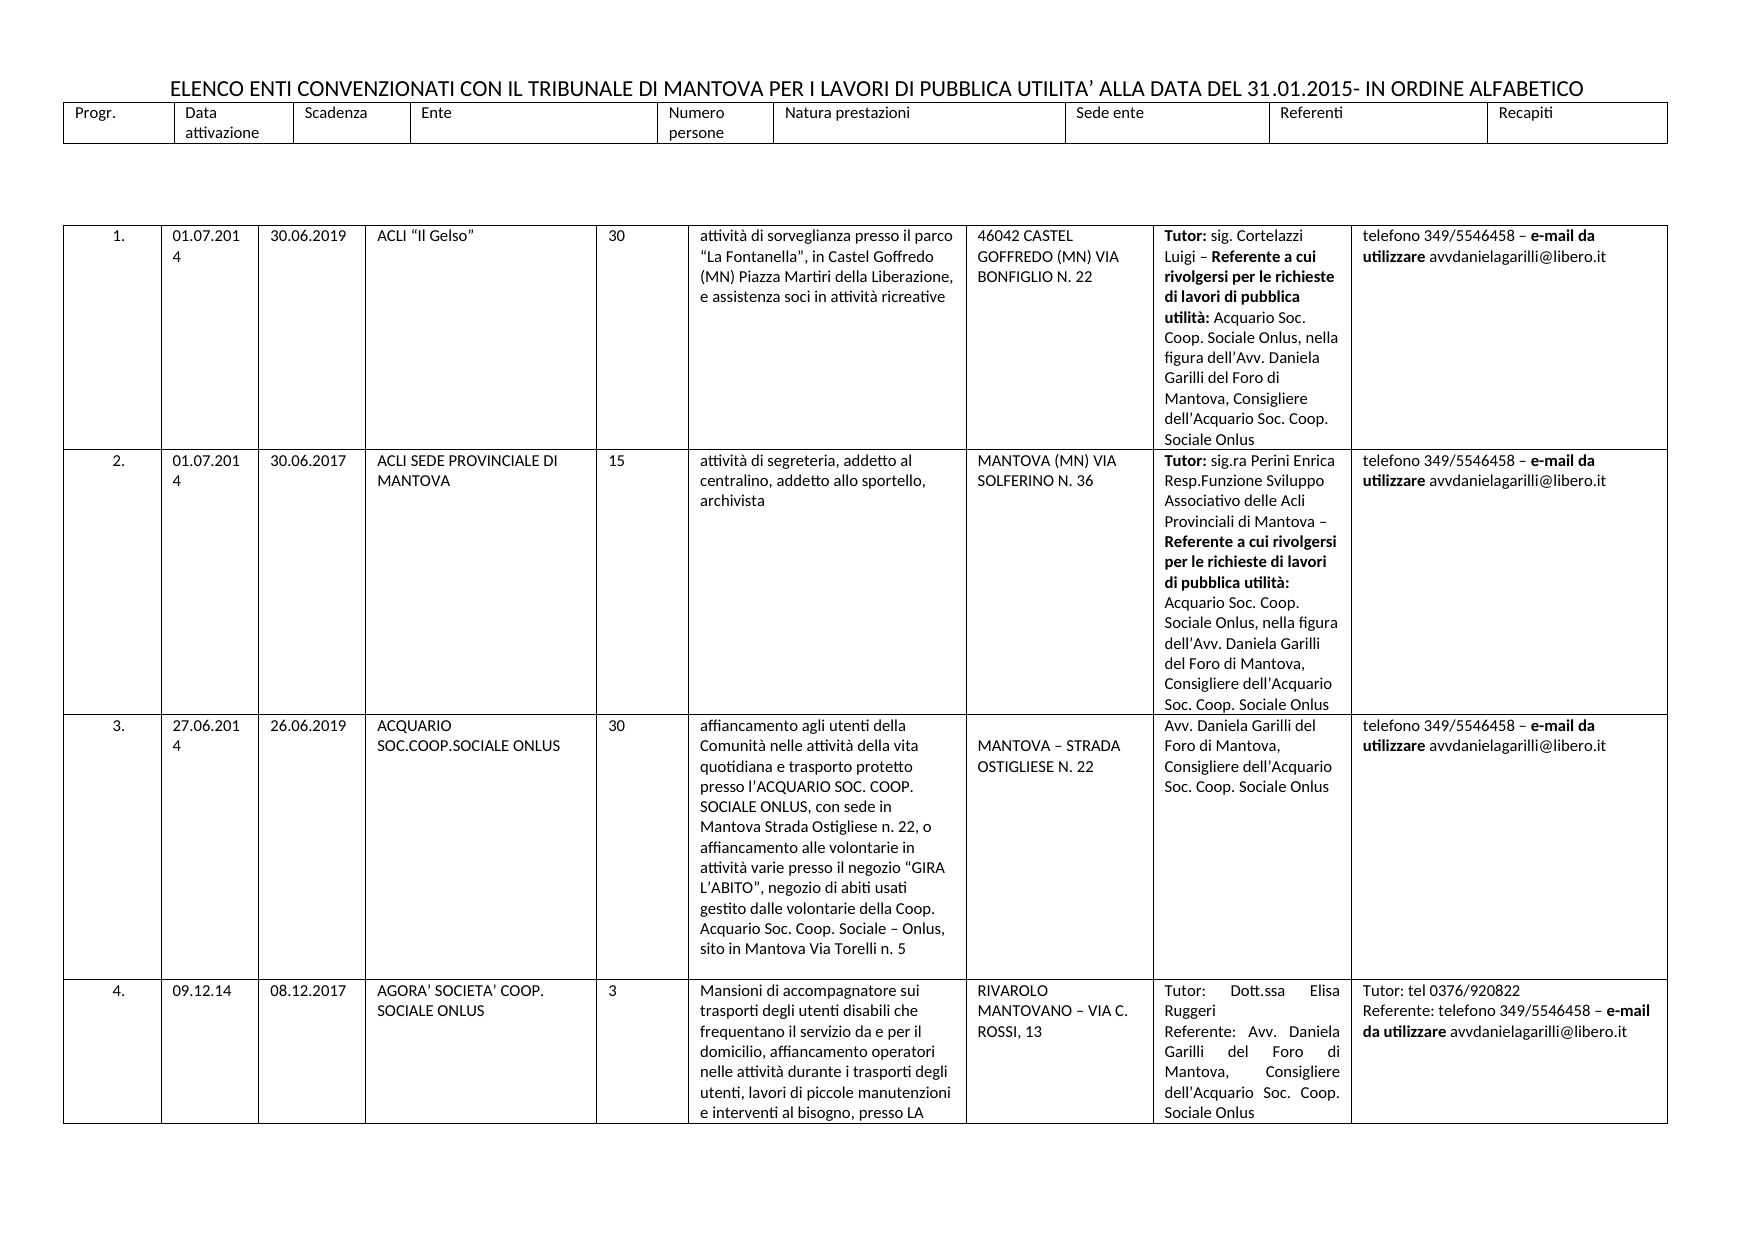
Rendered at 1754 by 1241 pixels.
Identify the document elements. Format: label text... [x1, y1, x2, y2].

table_header [64, 226, 161, 449]
table_cell telefono 349/5546458 – e-mail da utilizzare avvdanielagarilli@libero.it [1352, 715, 1667, 979]
table_cell affiancamento agli utenti della Comunità nelle attività della vita quotidiana e trasporto protetto presso l’ACQUARIO SOC. COOP. SOCIALE ONLUS, con sede in Mantova Strada Ostigliese n. 22, o affiancamento alle volontarie in attività varie presso il negozio “GIRA L’ABITO”, negozio di abiti usati gestito dalle volontarie della Coop. Acquario Soc. Coop. Sociale – Onlus, sito in Mantova Via Torelli n. 5 [689, 715, 966, 979]
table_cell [1154, 980, 1351, 1122]
table_cell 3 [597, 980, 688, 1122]
table_cell 30 [597, 715, 688, 979]
table_header 46042 CASTEL GOFFREDO (MN) VIA BONFIGLIO N. 22 [967, 226, 1153, 449]
table_header telefono 349/5546458 – e-mail da utilizzare avvdanielagarilli@libero.it [1352, 226, 1667, 449]
table_cell 27.06.2014 [162, 715, 258, 979]
table_cell MANTOVA – STRADA OSTIGLIESE N. 22 [967, 715, 1153, 979]
table_cell ACQUARIO SOC.COOP.SOCIALE ONLUS [366, 715, 596, 979]
table_header ACLI “Il Gelso” [366, 226, 596, 449]
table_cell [366, 980, 596, 1122]
table_cell [64, 715, 161, 979]
table_cell Tutor: sig.ra Perini Enrica Resp.Funzione Sviluppo Associativo delle Acli Provinciali di Mantova – Referente a cui rivolgersi per le richieste di lavori di pubblica utilità: Acquario Soc. Coop. Sociale Onlus, nella figura dell’Avv. Daniela Garilli del Foro di Mantova, Consigliere dell’Acquario Soc. Coop. Sociale Onlus [1154, 450, 1351, 714]
table_cell 26.06.2019 [259, 715, 365, 979]
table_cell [689, 980, 966, 1122]
table_header 01.07.2014 [162, 226, 258, 449]
table_cell 09.12.14 [162, 980, 258, 1122]
table_cell telefono 349/5546458 – e-mail da utilizzare avvdanielagarilli@libero.it [1352, 450, 1667, 714]
table_cell Avv. Daniela Garilli del Foro di Mantova, Consigliere dell’Acquario Soc. Coop. Sociale Onlus [1154, 715, 1351, 979]
table_cell 15 [597, 450, 688, 714]
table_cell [967, 980, 1153, 1122]
table_cell [64, 980, 161, 1122]
table_cell MANTOVA (MN) VIA SOLFERINO N. 36 [967, 450, 1153, 714]
table_cell 01.07.2014 [162, 450, 258, 714]
table_header Tutor: sig. Cortelazzi Luigi – Referente a cui rivolgersi per le richieste di lavori di pubblica utilità: Acquario Soc. Coop. Sociale Onlus, nella figura dell’Avv. Daniela Garilli del Foro di Mantova, Consigliere dell’Acquario Soc. Coop. Sociale Onlus [1154, 226, 1351, 449]
table_cell ACLI SEDE PROVINCIALE DI MANTOVA [366, 450, 596, 714]
table_cell attività di segreteria, addetto al centralino, addetto allo sportello, archivista [689, 450, 966, 714]
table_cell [1352, 980, 1667, 1122]
table_cell 30.06.2017 [259, 450, 365, 714]
table_cell 08.12.2017 [259, 980, 365, 1122]
table_header attività di sorveglianza presso il parco “La Fontanella”, in Castel Goffredo (MN) Piazza Martiri della Liberazione, e assistenza soci in attività ricreative [689, 226, 966, 449]
table_cell [64, 450, 161, 714]
table_header 30.06.2019 [259, 226, 365, 449]
table_header 30 [597, 226, 688, 449]
